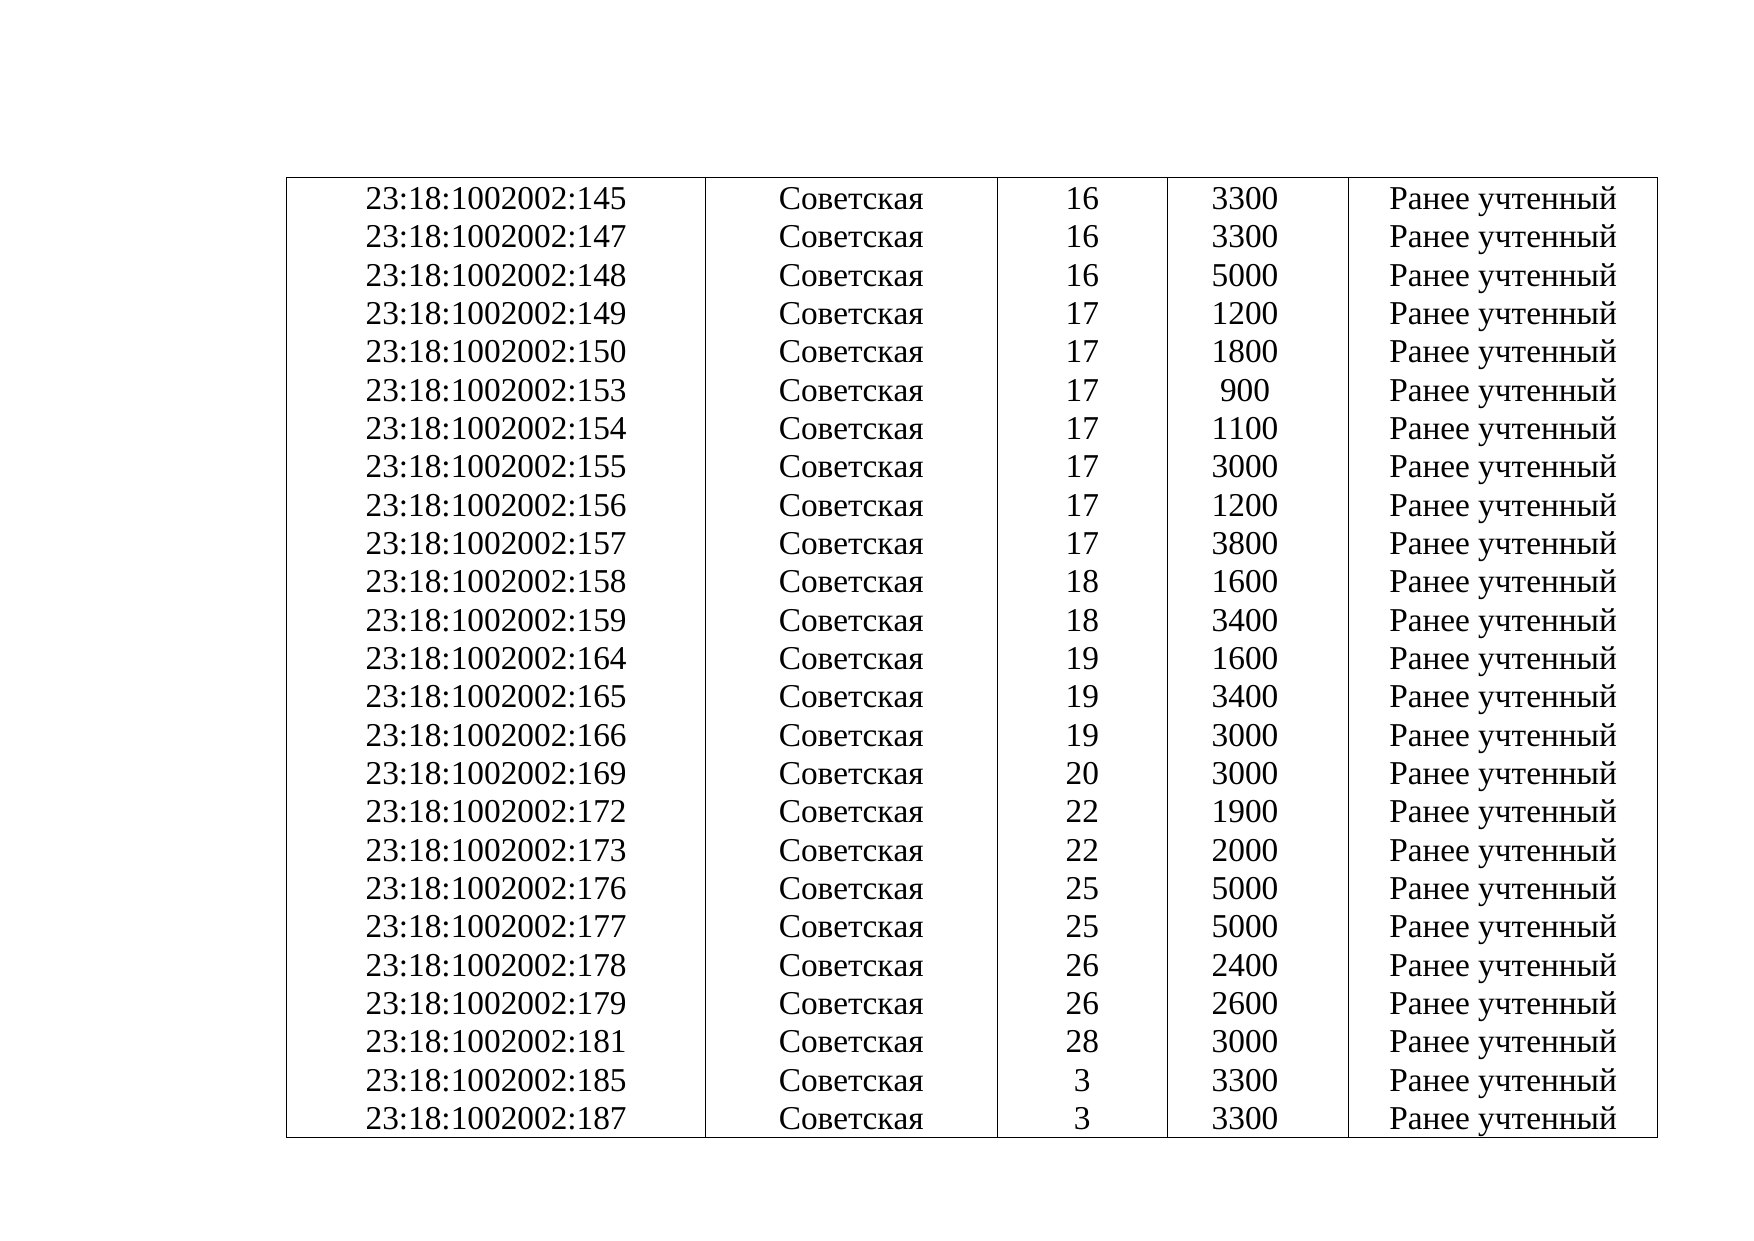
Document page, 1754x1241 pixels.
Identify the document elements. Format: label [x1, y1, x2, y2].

table_cell [1168, 178, 1348, 1137]
table_cell [287, 178, 705, 1137]
table_cell [706, 178, 997, 1137]
table_cell [998, 178, 1167, 1137]
table_cell [1349, 178, 1657, 1137]
